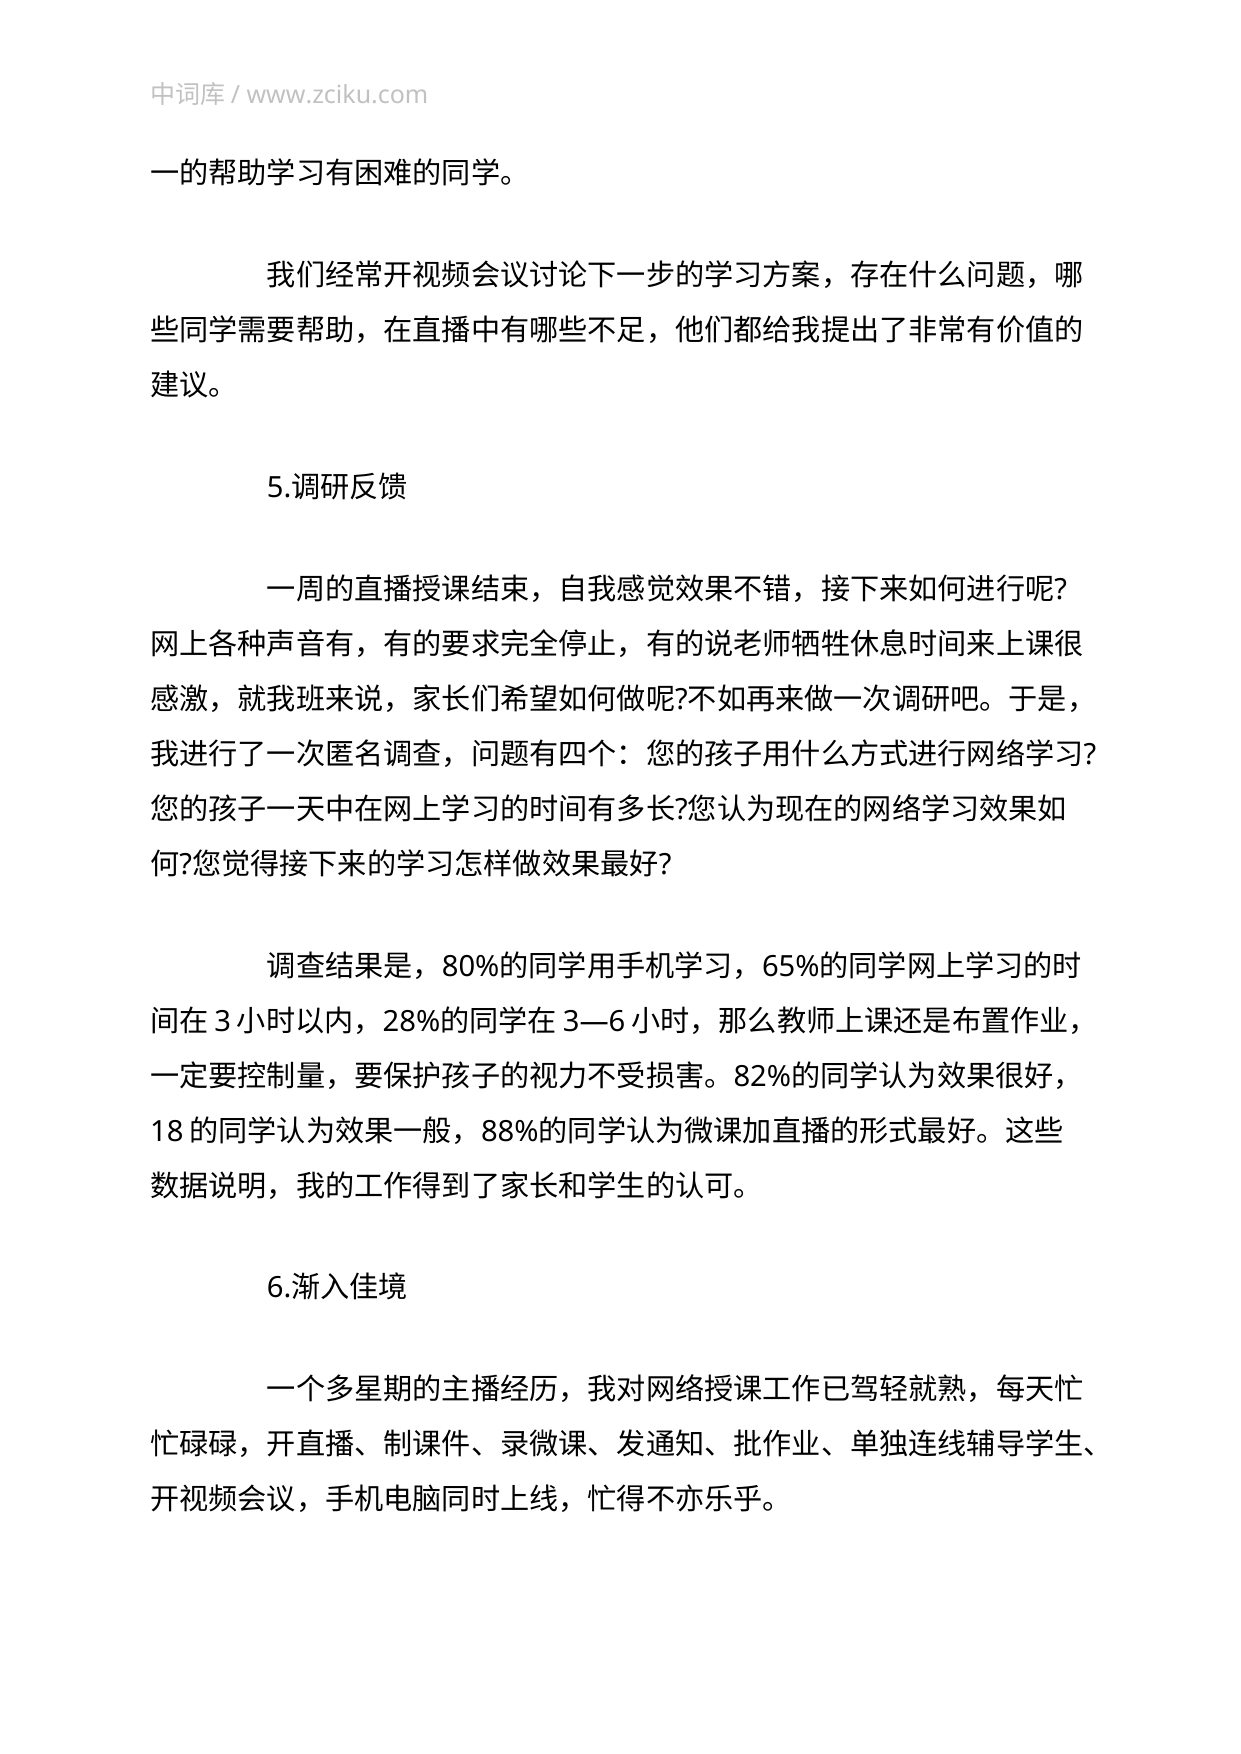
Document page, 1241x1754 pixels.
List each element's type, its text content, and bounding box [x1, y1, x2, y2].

text 6.渐入佳境 [150, 1264, 1090, 1306]
text 一周的直播授课结束，自我感觉效果不错，接下来如何进行呢?网上各种声音有，有的要求完全停止，有的说老师牺牲休息时间来上课很感激，就我班来说，家长们希望如何做呢?不如再来做一次调研吧。于是，我进行了一次匿名调查，问题有四个：您的孩子用什么方式进行网络学习?您的孩子一天中在网上学习的时间有多长?您认为现在的网络学习效果如何?您觉得接下来的学习怎样做效果最好? [150, 565, 1090, 883]
text 5.调研反馈 [150, 463, 1090, 506]
text 一个多星期的主播经历，我对网络授课工作已驾轻就熟，每天忙忙碌碌，开直播、制课件、录微课、发通知、批作业、单独连线辅导学生、开视频会议，手机电脑同时上线，忙得不亦乐乎。 [150, 1366, 1090, 1518]
text 调查结果是，80%的同学用手机学习，65%的同学网上学习的时间在3小时以内，28%的同学在3—6小时，那么教师上课还是布置作业，一定要控制量，要保护孩子的视力不受损害。82%的同学认为效果很好，18的同学认为效果一般，88%的同学认为微课加直播的形式最好。这些数据说明，我的工作得到了家长和学生的认可。 [150, 942, 1090, 1204]
text 我们经常开视频会议讨论下一步的学习方案，存在什么问题，哪些同学需要帮助，在直播中有哪些不足，他们都给我提出了非常有价值的建议。 [150, 252, 1090, 404]
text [150, 150, 1090, 192]
